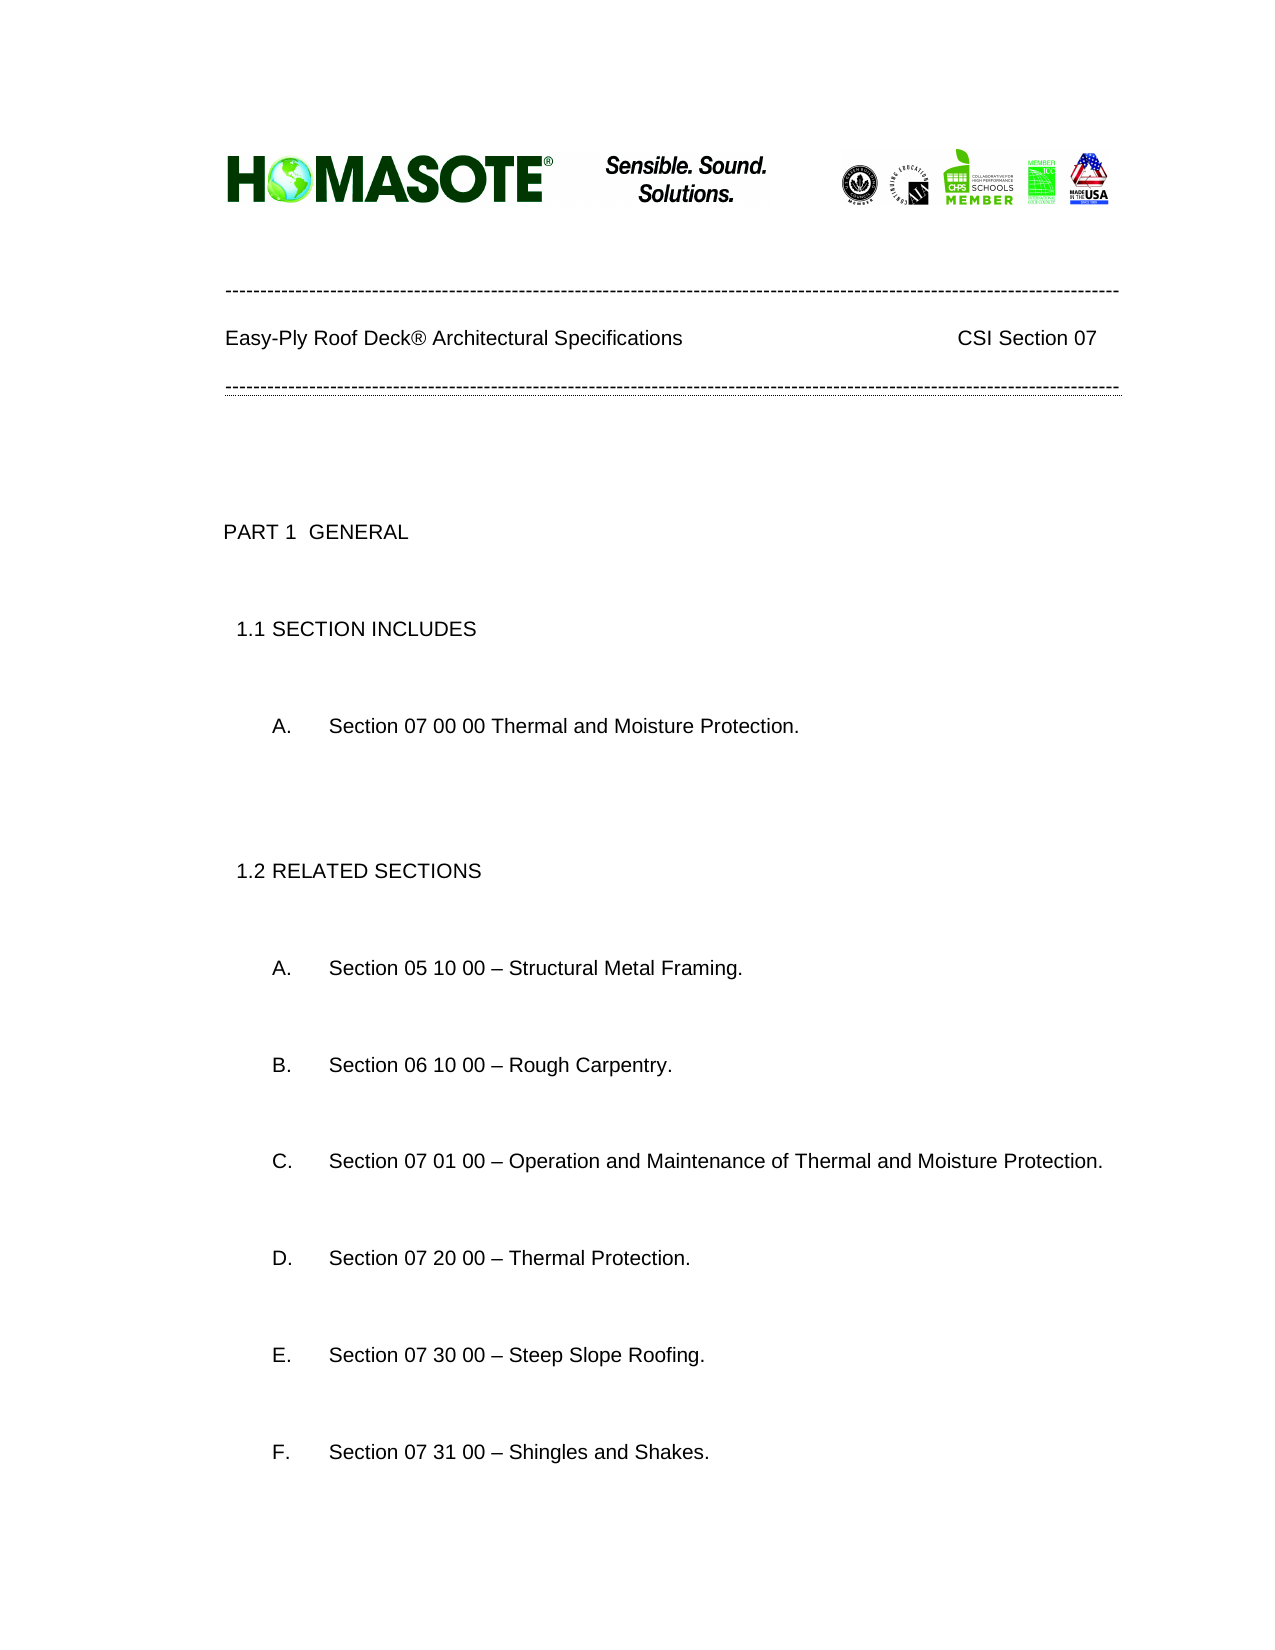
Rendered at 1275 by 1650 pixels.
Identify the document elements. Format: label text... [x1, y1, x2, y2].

text Easy-Ply Roof Deck® Architectural Specifications CSI Section 07 [225, 326, 1125, 350]
text Section 07 01 00 – Operation and Maintenance of Thermal and Moisture Protection. [272, 1149, 1125, 1173]
text SECTION INCLUDES [223, 617, 1125, 641]
text -------------------------------------------------------------------------------------------------------------------------------- [225, 278, 1125, 302]
text Section 06 10 00 – Rough Carpentry. [272, 1053, 1125, 1077]
text RELATED SECTIONS [223, 859, 1125, 883]
picture [842, 149, 1109, 205]
text Section 07 00 00 Thermal and Moisture Protection. [272, 713, 1125, 738]
text Section 07 30 00 – Steep Slope Roofing. [272, 1343, 1125, 1367]
text Section 07 20 00 – Thermal Protection. [272, 1246, 1125, 1270]
picture [225, 153, 771, 205]
text Section 05 10 00 – Structural Metal Framing. [272, 956, 1125, 980]
text --------------------------------------------------------------------------------------------------------------------------------** NOTE TO SPECIFIER **: Homasote Company; floor and wall sound barrier. [225, 374, 1125, 398]
text Section 07 31 00 – Shingles and Shakes. [272, 1440, 1125, 1464]
text GENERAL [223, 520, 1125, 544]
